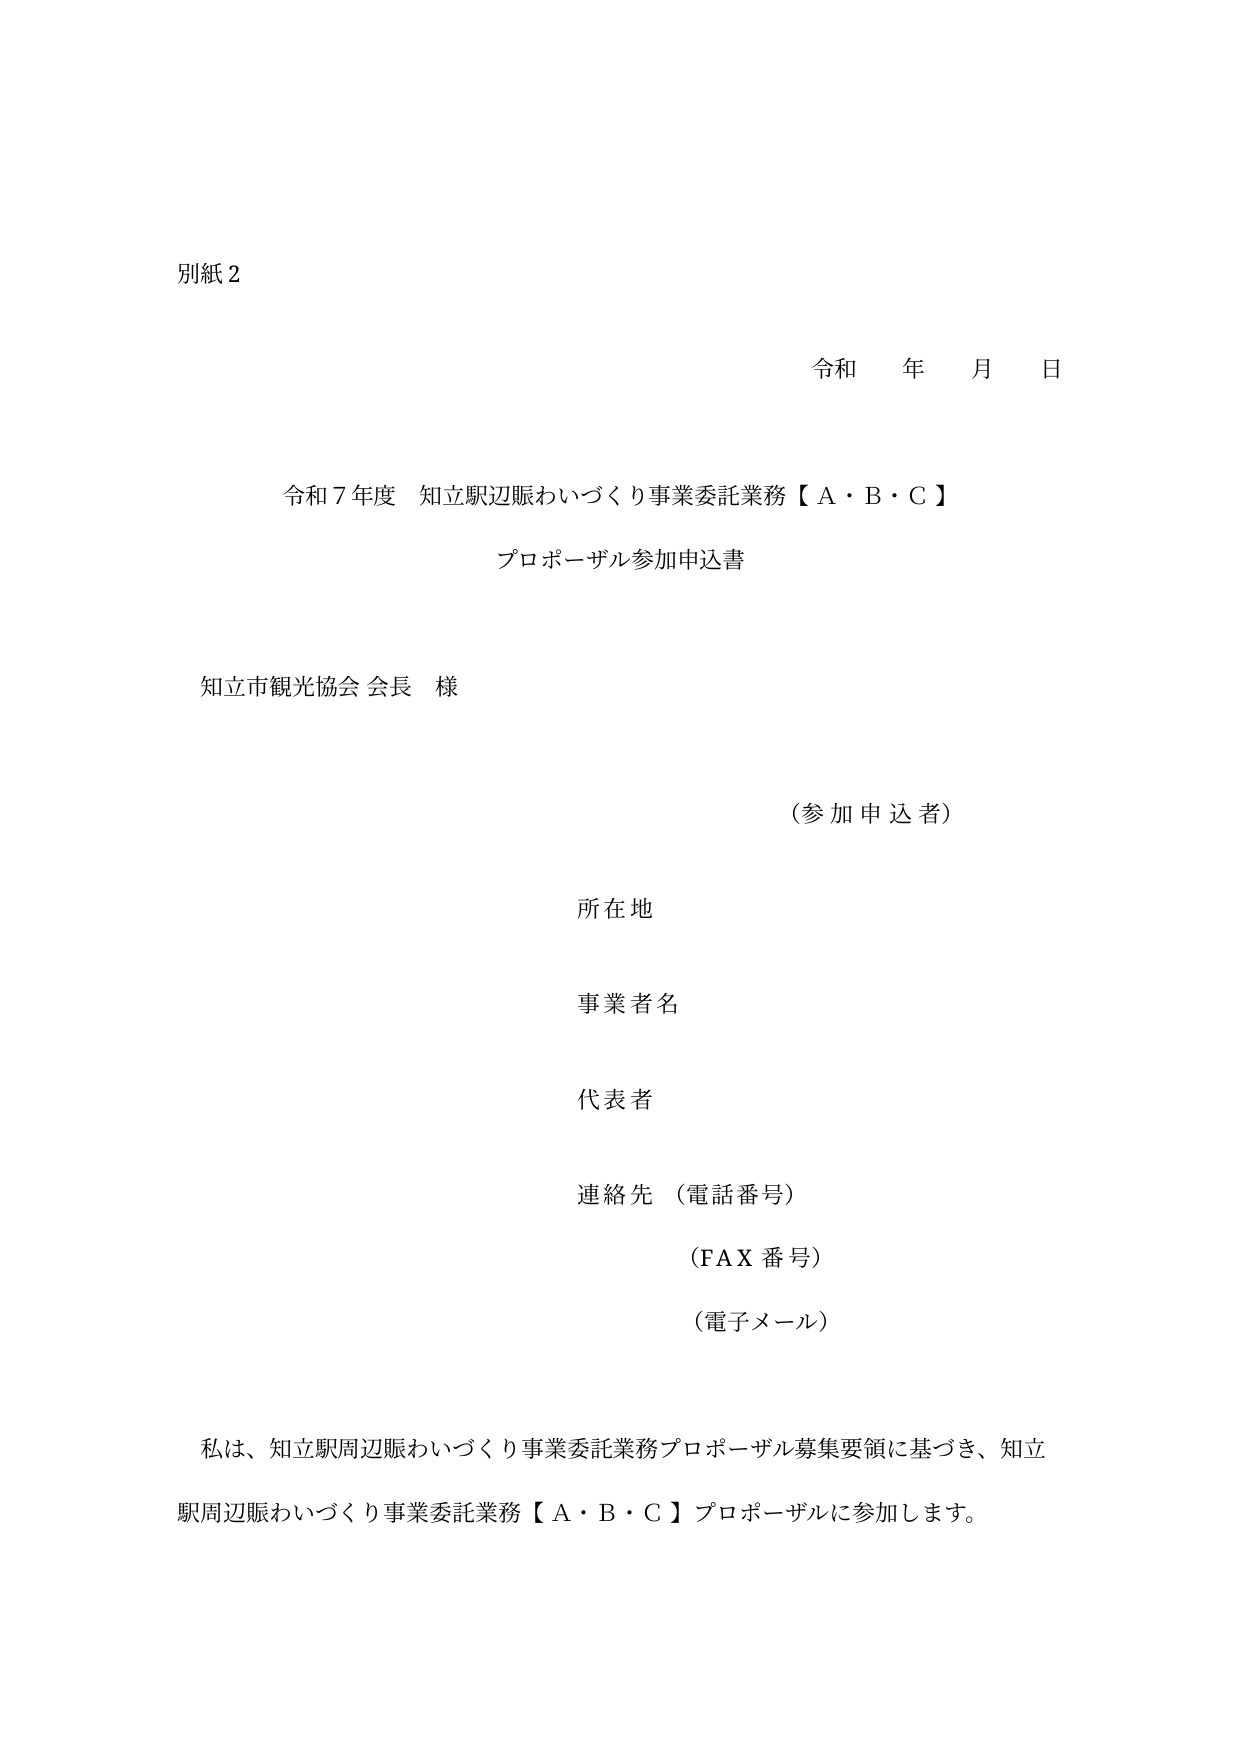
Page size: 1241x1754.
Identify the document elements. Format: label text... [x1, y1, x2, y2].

text 連絡先 （電話番号） [177, 1162, 1063, 1225]
text 別紙2 [177, 240, 1063, 304]
text 令和 年 月 日 [177, 336, 1063, 399]
text （電子メール） [177, 1289, 1063, 1352]
text 令和７年度 知立駅辺賑わいづくり事業委託業務【 Ａ・Ｂ・Ｃ 】 [177, 463, 1063, 526]
text 所在地 [177, 876, 1063, 939]
text 私は、知立駅周辺賑わいづくり事業委託業務プロポーザル募集要領に基づき、知立駅周辺賑わいづくり事業委託業務【 Ａ・Ｂ・Ｃ 】プロポーザルに参加します。 [177, 1416, 1063, 1543]
text プロポーザル参加申込書 [177, 526, 1063, 590]
text 事業者名 [177, 971, 1063, 1035]
text （参加申込者） [177, 781, 1063, 844]
text 代表者 [177, 1066, 1063, 1130]
text （FAX番号） [177, 1225, 1063, 1289]
text 知立市観光協会 会長 様 [177, 653, 1063, 717]
